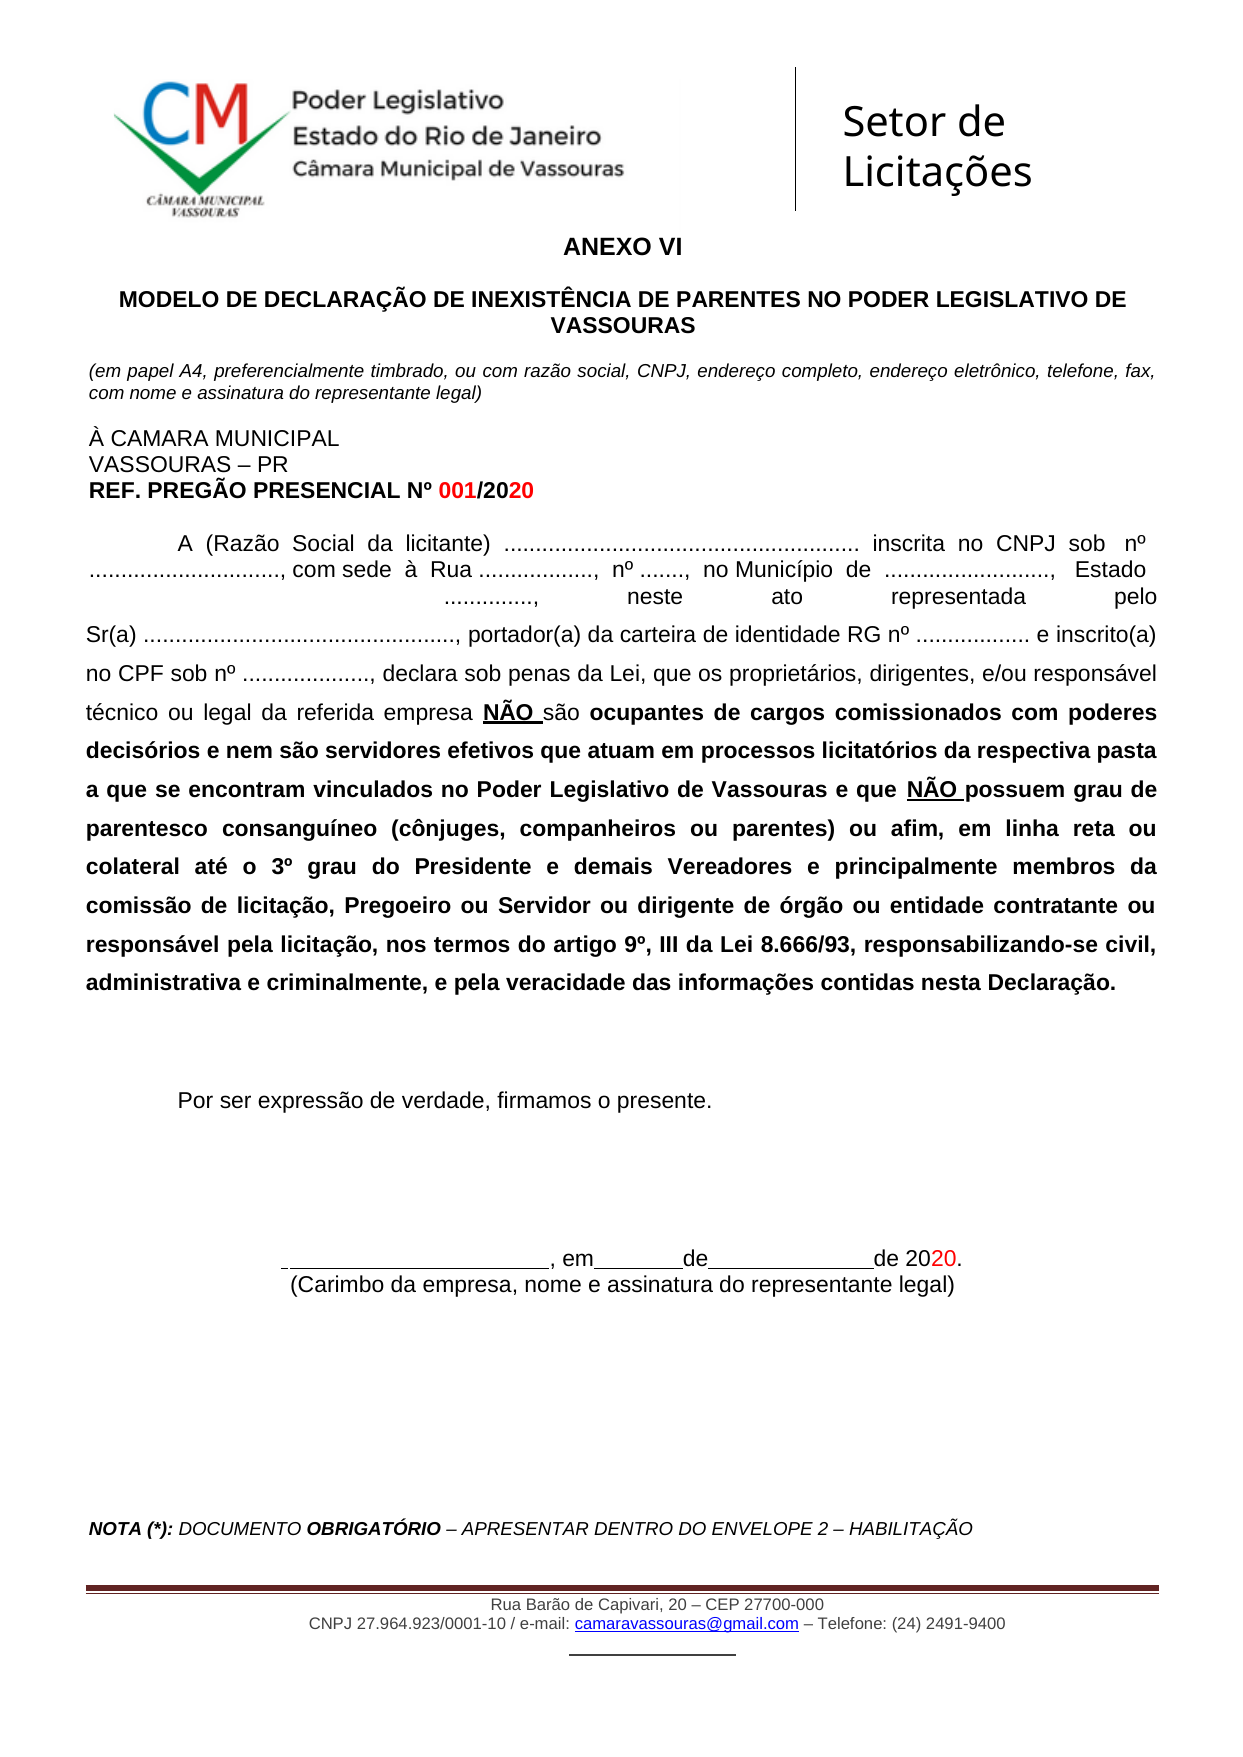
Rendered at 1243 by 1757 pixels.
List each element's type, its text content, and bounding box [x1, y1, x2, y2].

text .............., neste ato representada pelo Sr(a) ................................................., portador(a) da carteira de identidade RG nº .................. e inscrito(a) no CPF sob nº ...................., declara sob penas da Lei, que os proprietários, dirigentes, e/ou responsável técnico ou legal da referida empresa NÃO são ocupantes de cargos comissionados com poderes decisórios e nem são servidores efetivos que atuam em processos licitatórios da respectiva pasta a que se encontram vinculados no Poder Legislativo de Vassouras e que NÃO possuem grau de parentesco consanguíneo (cônjuges, companheiros ou parentes) ou afim, em linha reta ou colateral até o 3º grau do Presidente e demais Vereadores e principalmente membros da comissão de licitação, Pregoeiro ou Servidor ou dirigente de órgão ou entidade contratante ou responsável pela licitação, nos termos do artigo 9º, III da Lei 8.666/93, responsabilizando-se civil, administrativa e criminalmente, e pela veracidade das informações contidas nesta Declaração. [86, 583, 1157, 996]
picture [113, 79, 682, 232]
text , em de de 2020. (Carimbo da empresa, nome e assinatura do representante legal) [281, 1245, 964, 1298]
subtitle REF. PREGÃO PRESENCIAL Nº 001/2020 [89, 477, 1176, 503]
text .............................., com sede à Rua .................., nº ......., no Município de .........................., Estado [89, 556, 1176, 583]
subtitle MODELO DE DECLARAÇÃO DE INEXISTÊNCIA DE PARENTES NO PODER LEGISLATIVO DE VASSOURAS [71, 286, 1175, 338]
text (em papel A4, preferencialmente timbrado, ou com razão social, CNPJ, endereço completo, endereço eletrônico, telefone, fax, com nome e assinatura do representante legal) [89, 360, 1157, 403]
text Por ser expressão de verdade, firmamos o presente. [177, 1087, 856, 1113]
text NOTA (*): DOCUMENTO OBRIGATÓRIO – APRESENTAR DENTRO DO ENVELOPE 2 – HABILITAÇÃO [89, 1518, 1169, 1540]
text A (Razão Social da licitante) ........................................................ inscrita no CNPJ sob nº [177, 530, 1169, 556]
text À CAMARA MUNICIPAL VASSOURAS – PR [89, 424, 396, 477]
